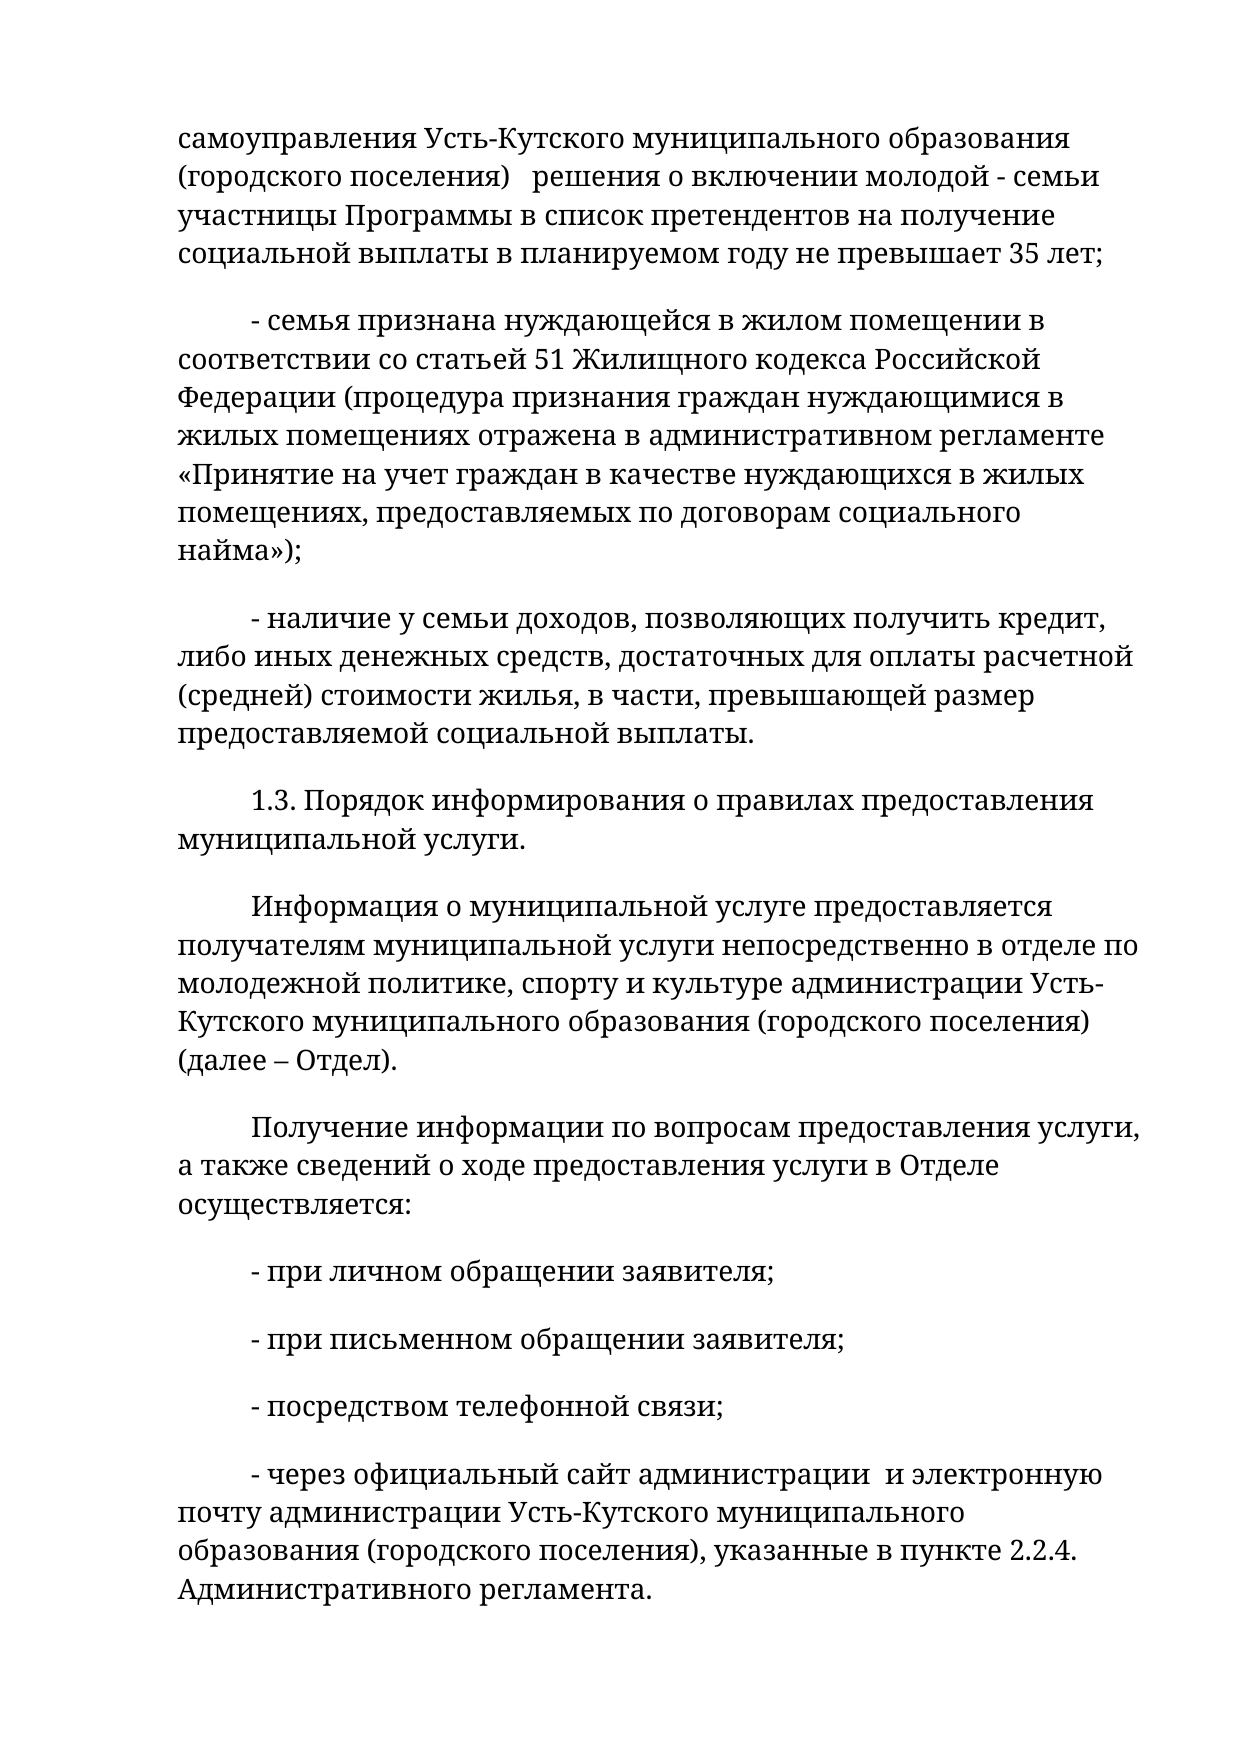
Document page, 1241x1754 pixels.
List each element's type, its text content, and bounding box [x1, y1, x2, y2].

text Информация о муниципальной услуге предоставляется получателям муниципальной услуги непосредственно в отделе по молодежной политике, спорту и культуре администрации Усть-Кутского муниципального образования (городского поселения) (далее – Отдел). [177, 886, 1152, 1078]
text - наличие у семьи доходов, позволяющих получить кредит, либо иных денежных средств, достаточных для оплаты расчетной (средней) стоимости жилья, в части, превышающей размер предоставляемой социальной выплаты. [177, 598, 1152, 751]
text - при личном обращении заявителя; [177, 1251, 1152, 1290]
text Получение информации по вопросам предоставления услуги, а также сведений о ходе предоставления услуги в Отделе осуществляется: [177, 1107, 1152, 1222]
text - семья признана нуждающейся в жилом помещении в соответствии со статьей 51 Жилищного кодекса Российской Федерации (процедура признания граждан нуждающимися в жилых помещениях отражена в административном регламенте «Принятие на учет граждан в качестве нуждающихся в жилых помещениях, предоставляемых по договорам социального найма»); [177, 301, 1152, 569]
text - через официальный сайт администрации и электронную почту администрации Усть-Кутского муниципального образования (городского поселения), указанные в пункте 2.2.4. Административного регламента. [177, 1454, 1152, 1607]
text - при письменном обращении заявителя; [177, 1319, 1152, 1357]
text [177, 118, 1152, 271]
text - посредством телефонной связи; [177, 1386, 1152, 1425]
text 1.3. Порядок информирования о правилах предоставления муниципальной услуги. [177, 781, 1152, 857]
